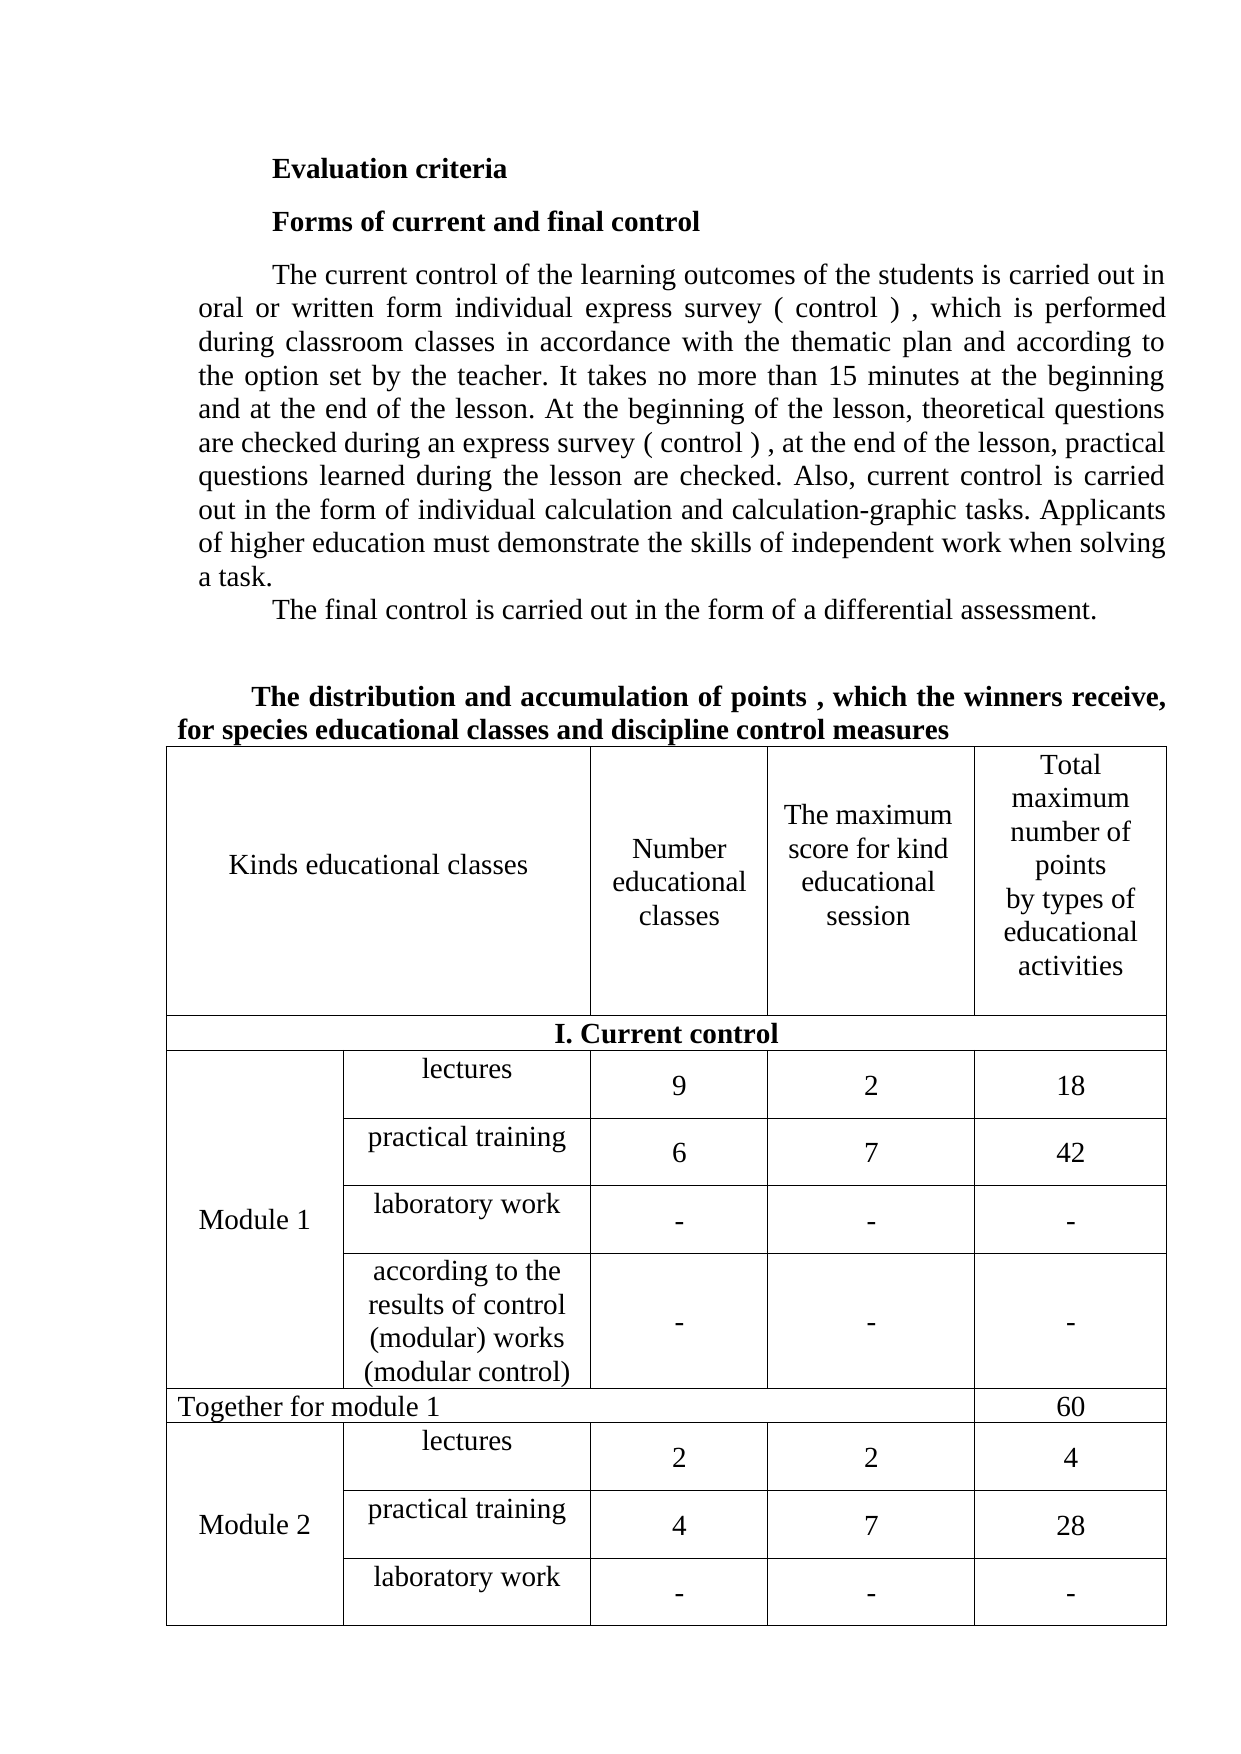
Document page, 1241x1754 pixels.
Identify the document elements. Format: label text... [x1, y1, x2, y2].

table_header Number educational classes [591, 747, 767, 1015]
table_cell - [768, 1186, 974, 1252]
text The current control of the learning outcomes of the students is carried out in oral or written form individual express survey ( control ) , which is performed during classroom classes in accordance with the thematic plan and according to the option set by the teacher. It takes no more than 15 minutes at the beginning and at the end of the lesson. At the beginning of the lesson, theoretical questions are checked during an express survey ( control ) , at the end of the lesson, practical questions learned during the lesson are checked. Also, current control is carried out in the form of individual calculation and calculation-graphic tasks. Applicants of higher education must demonstrate the skills of independent work when solving a task. [198, 257, 1167, 592]
table_cell Together for module 1 [167, 1389, 974, 1422]
text The final control is carried out in the form of a differential assessment. [198, 592, 1167, 626]
table_cell 2 [768, 1423, 974, 1490]
table_cell - [768, 1559, 974, 1625]
table_cell practical training [344, 1491, 590, 1558]
table_cell 2 [768, 1051, 974, 1118]
table_cell 4 [591, 1491, 767, 1558]
table_cell lectures [344, 1423, 590, 1490]
table_cell 6 [591, 1119, 767, 1185]
table_cell - [768, 1254, 974, 1388]
table_cell lectures [344, 1051, 590, 1118]
text Forms of current and final control [198, 204, 1167, 238]
table_cell - [975, 1559, 1166, 1625]
table_cell Module 1 [167, 1051, 343, 1388]
table_cell 42 [975, 1119, 1166, 1185]
table_cell Module 2 [167, 1423, 343, 1625]
table_cell - [591, 1186, 767, 1252]
text The distribution and accumulation of points , which the winners receive, for species educational classes and discipline control measures [177, 679, 1167, 746]
table_header Kinds educational classes [167, 747, 590, 1015]
table_cell 18 [975, 1051, 1166, 1118]
table_cell 2 [591, 1423, 767, 1490]
table_cell laboratory work [344, 1559, 590, 1625]
table_cell laboratory work [344, 1186, 590, 1252]
table_header Total maximum number of points by types of educational activities [975, 747, 1166, 1015]
table_cell - [591, 1254, 767, 1388]
table_cell 28 [975, 1491, 1166, 1558]
table_cell 60 [975, 1389, 1166, 1422]
table_cell - [975, 1254, 1166, 1388]
table_cell 7 [768, 1491, 974, 1558]
table_cell - [591, 1559, 767, 1625]
text Evaluation criteria [198, 152, 1167, 185]
table_header The maximum score for kind educational session [768, 747, 974, 1015]
table_cell practical training [344, 1119, 590, 1185]
table_cell I. Current control [167, 1016, 1166, 1050]
table_cell 9 [591, 1051, 767, 1118]
table_cell - [975, 1186, 1166, 1252]
table_cell 4 [975, 1423, 1166, 1490]
table_cell according to the results of control (modular) works (modular control) [344, 1254, 590, 1388]
table_cell 7 [768, 1119, 974, 1185]
